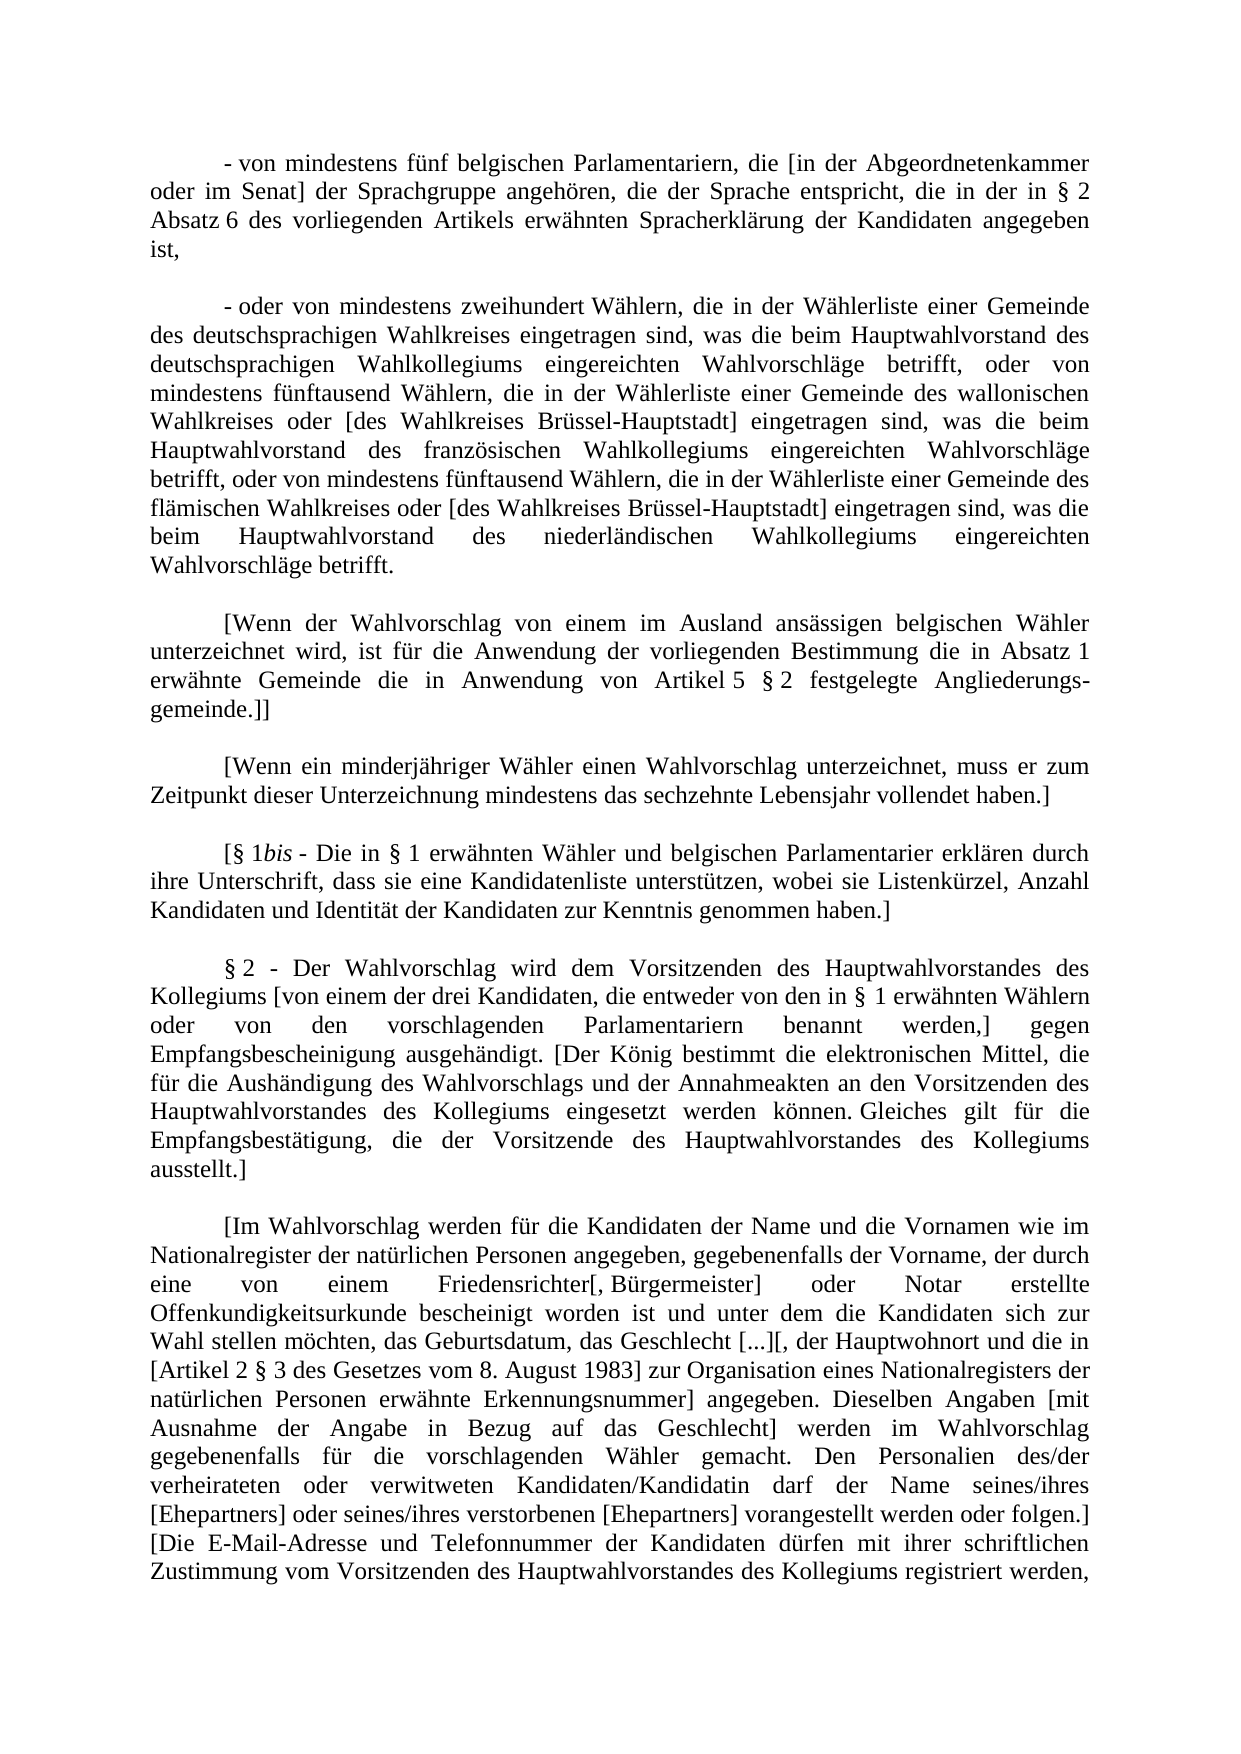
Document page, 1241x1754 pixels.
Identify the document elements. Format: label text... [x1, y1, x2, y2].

text [§ 1bis - Die in § 1 erwähnten Wähler und belgischen Parlamentarier erklären durch ihre Unterschrift, dass sie eine Kandidatenliste unterstützen, wobei sie Listenkürzel, Anzahl Kandidaten und Identität der Kandidaten zur Kenntnis genommen haben.] [150, 838, 1090, 924]
text - oder von mindestens zweihundert Wählern, die in der Wählerliste einer Gemeinde des deutschsprachigen Wahlkreises eingetragen sind, was die beim Hauptwahlvorstand des deutschsprachigen Wahlkollegiums eingereichten Wahlvorschläge betrifft, oder von mindestens fünftausend Wählern, die in der Wählerliste einer Gemeinde des wallonischen Wahlkreises oder [des Wahlkreises Brüssel-Hauptstadt] eingetragen sind, was die beim Hauptwahlvorstand des französischen Wahlkollegiums eingereichten Wahlvorschläge betrifft, oder von mindestens fünftausend Wählern, die in der Wählerliste einer Gemeinde des flämischen Wahlkreises oder [des Wahlkreises Brüssel-Hauptstadt] eingetragen sind, was die beim Hauptwahlvorstand des niederländischen Wahlkollegiums eingereichten Wahlvorschläge betrifft. [150, 291, 1090, 579]
text § 2 - Der Wahlvorschlag wird dem Vorsitzenden des Hauptwahlvorstandes des Kollegiums [von einem der drei Kandidaten, die entweder von den in § 1 erwähnten Wählern oder von den vorschlagenden Parlamentariern benannt werden,] gegen Empfangsbescheinigung ausgehändigt. [Der König bestimmt die elektronischen Mittel, die für die Aushändigung des Wahlvorschlags und der Annahmeakten an den Vorsitzenden des Hauptwahlvorstandes des Kollegiums eingesetzt werden können. Gleiches gilt für die Empfangsbestätigung, die der Vorsitzende des Hauptwahlvorstandes des Kollegiums ausstellt.] [150, 953, 1090, 1183]
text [150, 1211, 1090, 1585]
text [Wenn ein minderjähriger Wähler einen Wahlvorschlag unterzeichnet, muss er zum Zeitpunkt dieser Unterzeichnung mindestens das sechzehnte Lebensjahr vollendet haben.] [150, 751, 1090, 809]
text - von mindestens fünf belgischen Parlamentariern, die [in der Abgeordnetenkammer oder im Senat] der Sprachgruppe angehören, die der Sprache entspricht, die in der in § 2 Absatz 6 des vorliegenden Artikels erwähnten Spracherklärung der Kandidaten angegeben ist, [150, 148, 1090, 263]
text [Wenn der Wahlvorschlag von einem im Ausland ansässigen belgischen Wähler unterzeichnet wird, ist für die Anwendung der vorliegenden Bestimmung die in Absatz 1 erwähnte Gemeinde die in Anwendung von Artikel 5 § 2 festgelegte Angliederungsgemeinde.]] [150, 608, 1090, 723]
